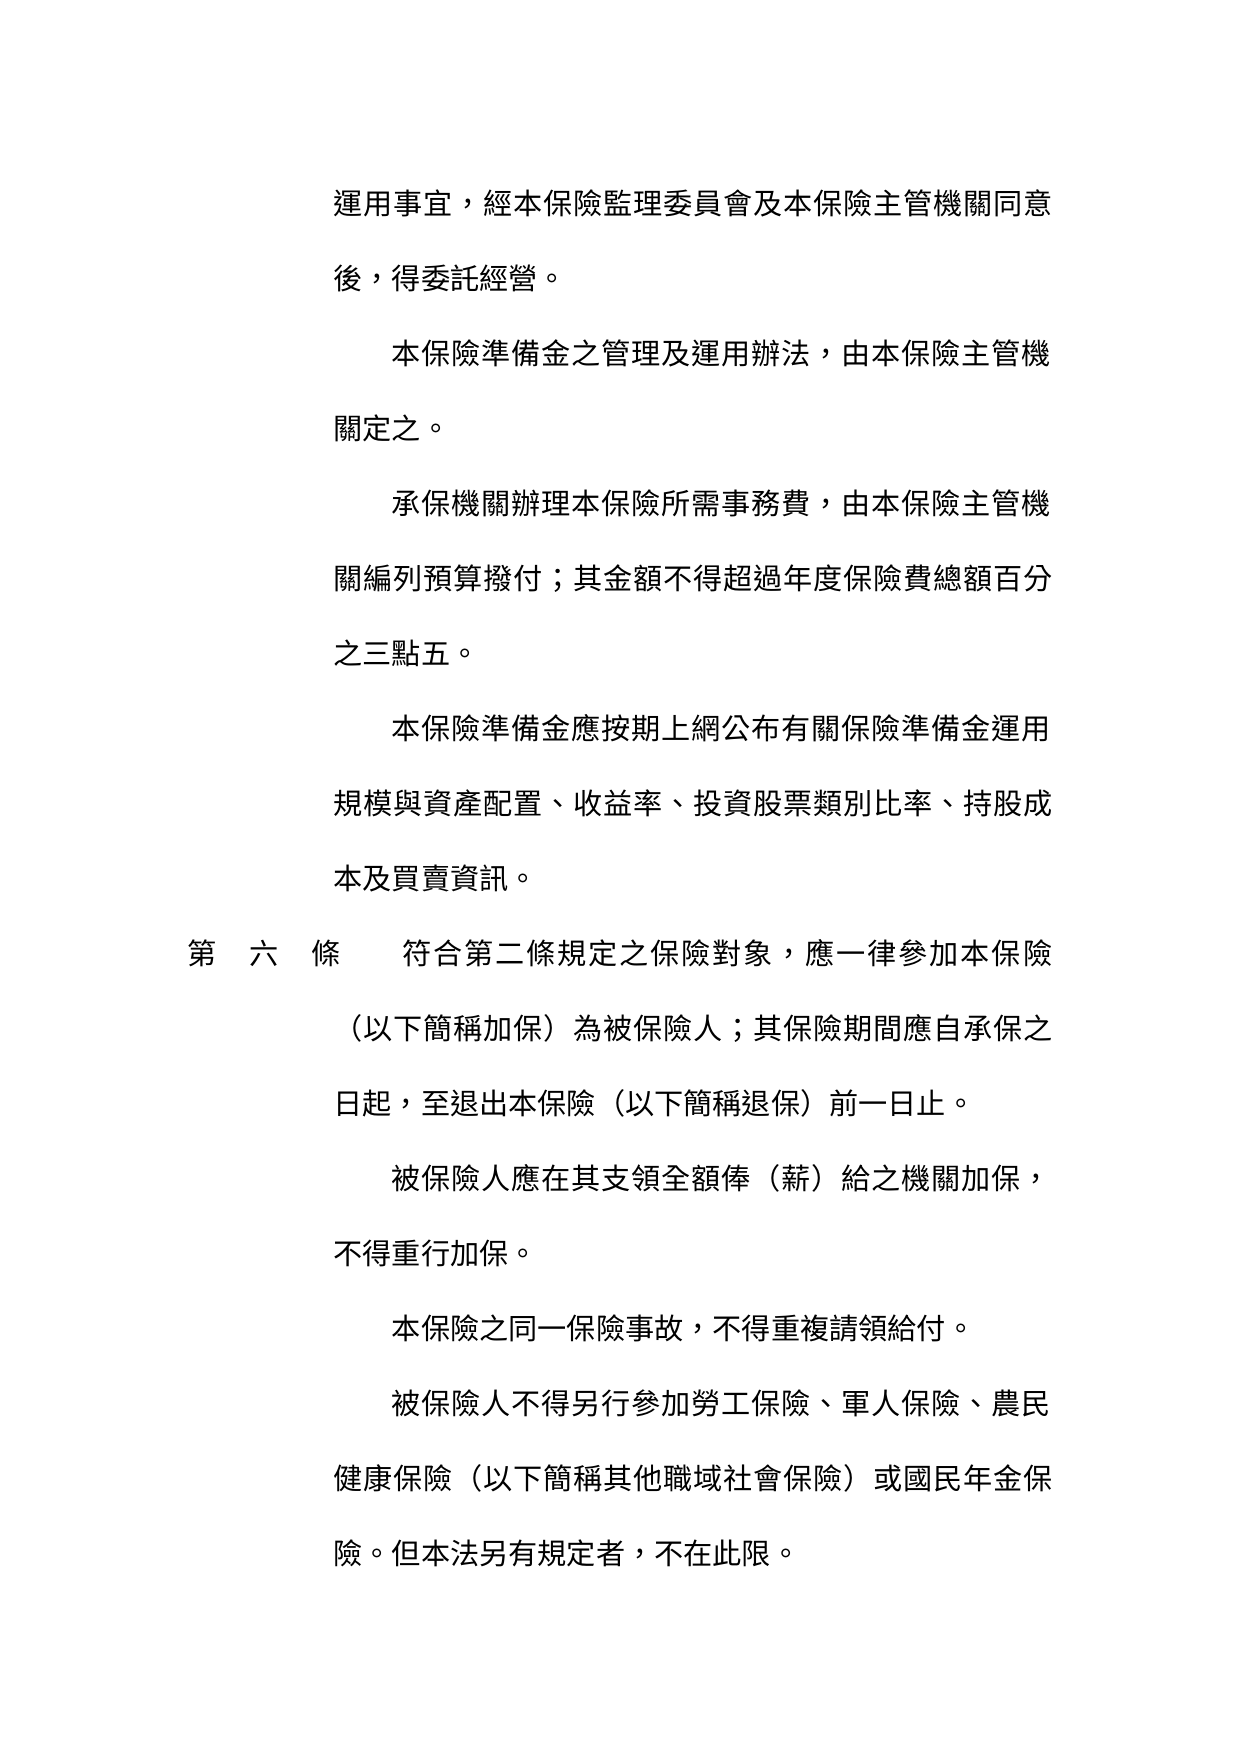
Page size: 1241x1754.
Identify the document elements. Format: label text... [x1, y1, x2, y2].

text 第 六 條 符合第二條規定之保險對象，應一律參加本保險（以下簡稱加保）為被保險人；其保險期間應自承保之日起，至退出本保險（以下簡稱退保）前一日止。 [187, 914, 1053, 1139]
text 承保機關辦理本保險所需事務費，由本保險主管機關編列預算撥付；其金額不得超過年度保險費總額百分之三點五。 [333, 464, 1053, 689]
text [333, 164, 1053, 314]
text 本保險準備金之管理及運用辦法，由本保險主管機關定之。 [333, 314, 1053, 464]
text 被保險人應在其支領全額俸（薪）給之機關加保，不得重行加保。 [333, 1139, 1053, 1289]
text 被保險人不得另行參加勞工保險、軍人保險、農民健康保險（以下簡稱其他職域社會保險）或國民年金保險。但本法另有規定者，不在此限。 [333, 1364, 1053, 1589]
text 本保險之同一保險事故，不得重複請領給付。 [333, 1289, 1053, 1364]
text 本保險準備金應按期上網公布有關保險準備金運用規模與資產配置、收益率、投資股票類別比率、持股成本及買賣資訊。 [333, 689, 1053, 914]
